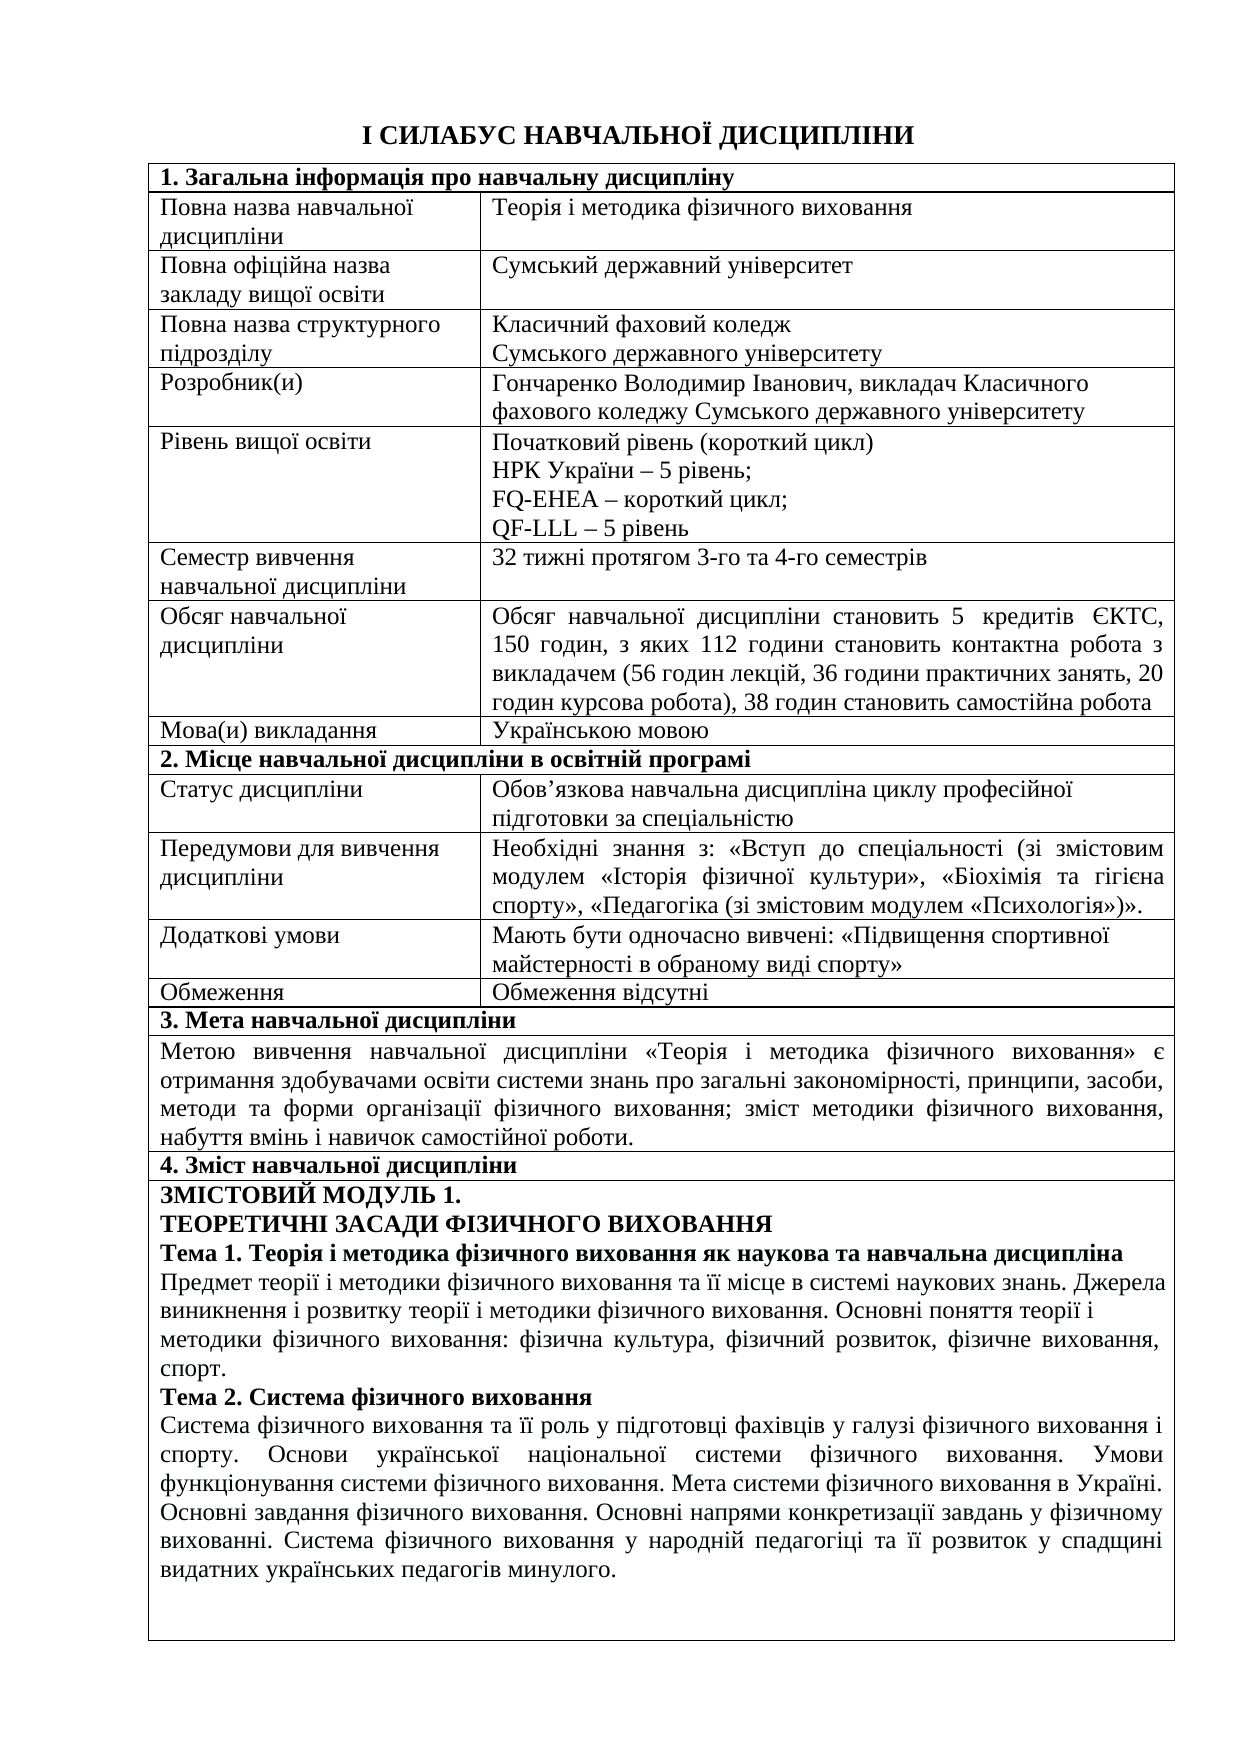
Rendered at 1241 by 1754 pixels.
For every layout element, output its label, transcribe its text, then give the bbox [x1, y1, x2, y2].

table_cell Мають бути одночасно вивчені: «Підвищення спортивної майстерності в обраному виді спорту» [481, 920, 1174, 978]
table_cell Обмеження [149, 979, 480, 1006]
table_cell Обмеження відсутні [481, 979, 1174, 1006]
table_cell Повна назва структурного підрозділу [149, 310, 480, 367]
table_cell Семестр вивчення навчальної дисципліни [149, 543, 480, 600]
table_cell Класичний фаховий коледж Сумського державного університету [481, 310, 1174, 367]
table_cell 4. Зміст навчальної дисципліни [149, 1152, 1174, 1180]
table_cell Гончаренко Володимир Іванович, викладач Класичного фахового коледжу Сумського державного університету [481, 368, 1174, 426]
table_cell Обов’язкова навчальна дисципліна циклу професійної підготовки за спеціальністю [481, 775, 1174, 832]
table_cell Обсяг навчальної дисципліни становить 5 кредитів ЄКТС, 150 годин, з яких 112 години становить контактна робота з викладачем (56 годин лекцій, 36 години практичних занять, 20 годин курсова робота), 38 годин становить самостійна робота [481, 601, 1174, 716]
title I СИЛАБУС НАВЧАЛЬНОЇ ДИСЦИПЛІНИ [357, 119, 919, 150]
table_cell Повна офіційна назва закладу вищої освіти [149, 251, 480, 308]
table_cell Українською мовою [481, 717, 1174, 745]
table_cell ЗМІСТОВИЙ МОДУЛЬ 1. ТЕОРЕТИЧНІ ЗАСАДИ ФІЗИЧНОГО ВИХОВАННЯ Тема 1. Теорія і методика фізичного виховання як наукова та навчальна дисципліна Предмет теорії і методики фізичного виховання та її місце в системі наукових знань. Джерела виникнення і розвитку теорії і методики фізичного виховання. Основні поняття теорії і методики фізичного виховання: фізична культура, фізичний розвиток, фізичне виховання, спорт. Тема 2. Система фізичного виховання Система фізичного виховання та її роль у підготовці фахівців у галузі фізичного виховання і спорту. Основи української національної системи фізичного виховання. Умови функціонування системи фізичного виховання. Мета системи фізичного виховання в Україні. Основні завдання фізичного виховання. Основні напрями конкретизації завдань у фізичному вихованні. Система фізичного виховання у народній педагогіці та її розвиток у спадщині видатних українських педагогів минулого. [149, 1181, 1174, 1640]
table_cell 2. Місце навчальної дисципліни в освітній програмі [149, 746, 1174, 773]
table_cell Теорія і методика фізичного виховання [481, 193, 1174, 250]
table_cell Рівень вищої освіти [149, 427, 480, 542]
table_cell 3. Мета навчальної дисципліни [149, 1008, 1174, 1035]
table_cell Розробник(и) [149, 368, 480, 426]
table_cell Необхідні знання з: «Вступ до спеціальності (зі змістовим модулем «Історія фізичної культури», «Біохімія та гігієна спорту», «Педагогіка (зі змістовим модулем «Психологія»)». [481, 833, 1174, 919]
table_cell Метою вивчення навчальної дисципліни «Теорія і методика фізичного виховання» є отримання здобувачами освіти системи знань про загальні закономірності, принципи, засоби, методи та форми організації фізичного виховання; зміст методики фізичного виховання, набуття вмінь і навичок самостійної роботи. [149, 1036, 1174, 1151]
table_cell Сумський державний університет [481, 251, 1174, 308]
table_header 1. Загальна інформація про навчальну дисципліну [149, 164, 1174, 191]
table_cell 32 тижні протягом 3-го та 4-го семестрів [481, 543, 1174, 600]
table_cell Мова(и) викладання [149, 717, 480, 745]
table_cell Додаткові умови [149, 920, 480, 978]
table_cell Повна назва навчальної дисципліни [149, 193, 480, 250]
table_cell Початковий рівень (короткий цикл) НРК України – 5 рівень; FQ-EHEA – короткий цикл; QF-LLL – 5 рівень [481, 427, 1174, 542]
table_cell Обсяг навчальної дисципліни [149, 601, 480, 716]
table_cell Передумови для вивчення дисципліни [149, 833, 480, 919]
table_cell Статус дисципліни [149, 775, 480, 832]
